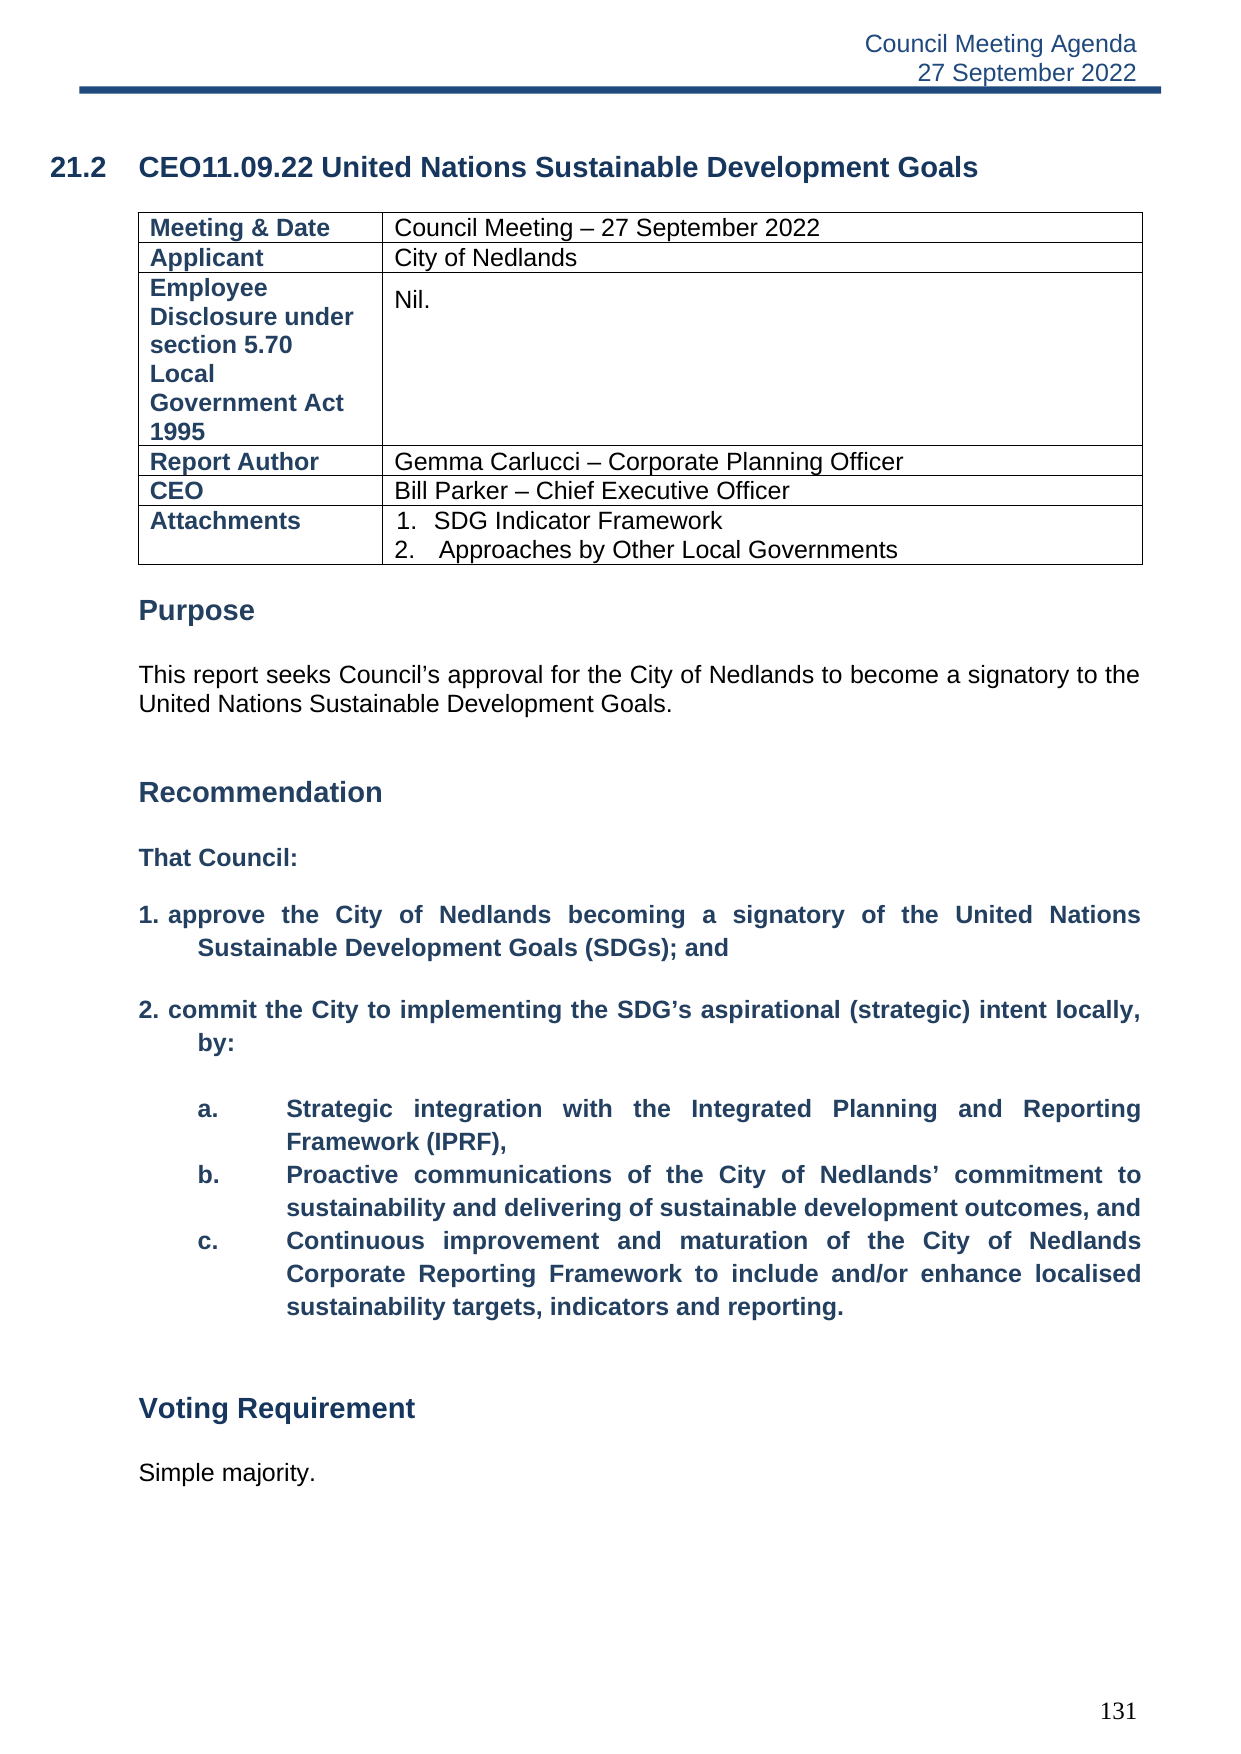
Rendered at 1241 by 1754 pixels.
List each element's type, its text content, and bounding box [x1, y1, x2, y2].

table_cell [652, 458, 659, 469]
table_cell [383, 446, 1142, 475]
text Simple majority. [138, 1458, 1142, 1487]
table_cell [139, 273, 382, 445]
text That Council: [138, 842, 1142, 871]
text Purpose [138, 593, 1142, 627]
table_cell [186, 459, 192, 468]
subtitle CEO11.09.22 United Nations Sustainable Development Goals [50, 150, 1162, 183]
text Voting Requirement [138, 1391, 1142, 1424]
text This report seeks Council’s approval for the City of Nedlands to become a signatory to the United Nations Sustainable Development Goals. [138, 660, 1142, 718]
list approve the City of Nedlands becoming a signatory of the United Nations Sustainable Development Goals (SDGs); and [138, 900, 1142, 962]
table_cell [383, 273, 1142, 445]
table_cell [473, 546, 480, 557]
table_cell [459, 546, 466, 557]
list Continuous improvement and maturation of the City of Nedlands Corporate Reporting Framework to include and/or enhance localised sustainability targets, indicators and reporting. [197, 1226, 1142, 1321]
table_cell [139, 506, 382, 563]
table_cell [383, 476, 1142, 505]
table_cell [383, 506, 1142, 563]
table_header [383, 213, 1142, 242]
list Proactive communications of the City of Nedlands’ commitment to sustainability and delivering of sustainable development outcomes, and [197, 1160, 1142, 1222]
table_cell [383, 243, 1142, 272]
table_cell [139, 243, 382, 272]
list Strategic integration with the Integrated Planning and Reporting Framework (IPRF), [197, 1094, 1142, 1156]
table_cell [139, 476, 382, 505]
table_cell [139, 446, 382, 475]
text Recommendation [138, 775, 1142, 809]
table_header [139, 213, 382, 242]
list commit the City to implementing the SDG’s aspirational (strategic) intent locally, by: [138, 995, 1142, 1057]
